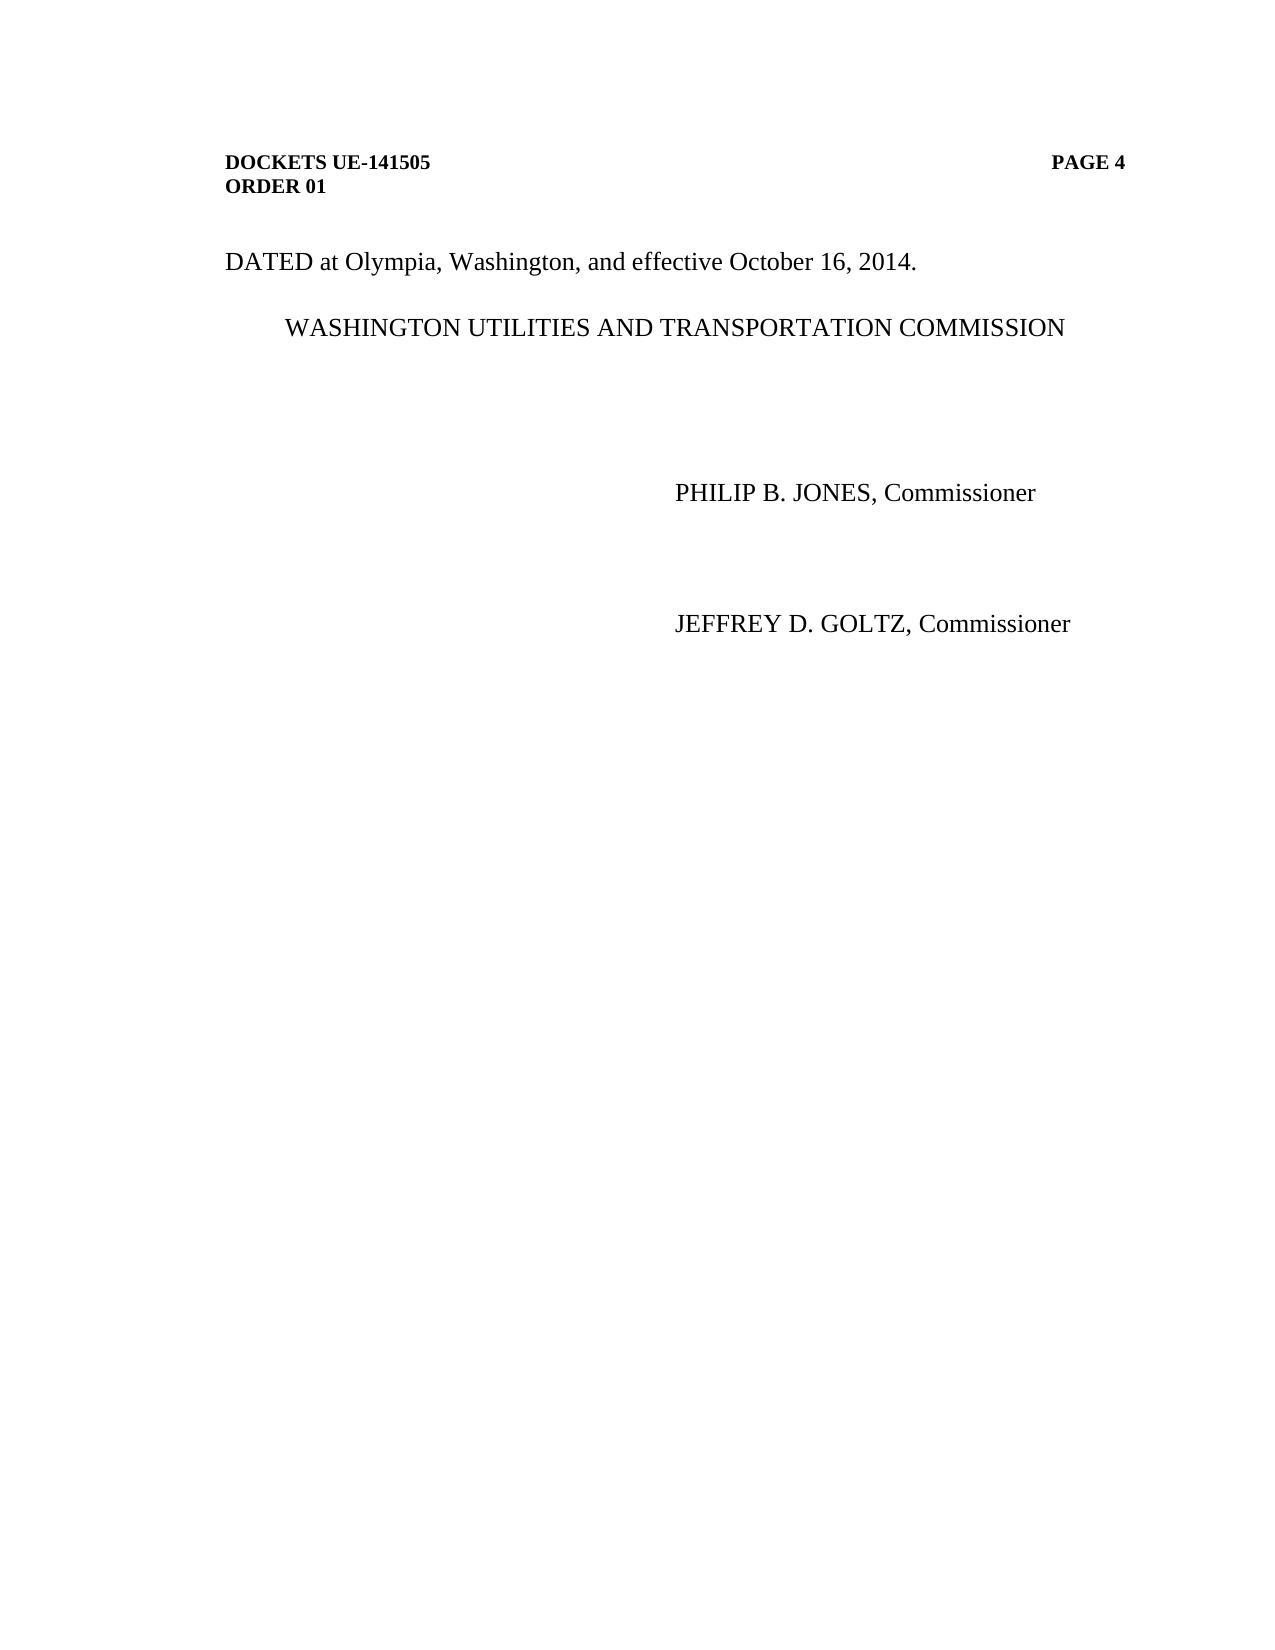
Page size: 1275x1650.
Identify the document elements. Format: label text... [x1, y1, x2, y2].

text JEFFREY D. GOLTZ, Commissioner [225, 608, 1125, 638]
text DATED at Olympia, Washington, and effective October 16, 2014. [225, 246, 1125, 276]
text WASHINGTON UTILITIES AND TRANSPORTATION COMMISSION [225, 312, 1125, 342]
text PHILIP B. JONES, Commissioner [225, 477, 1125, 507]
